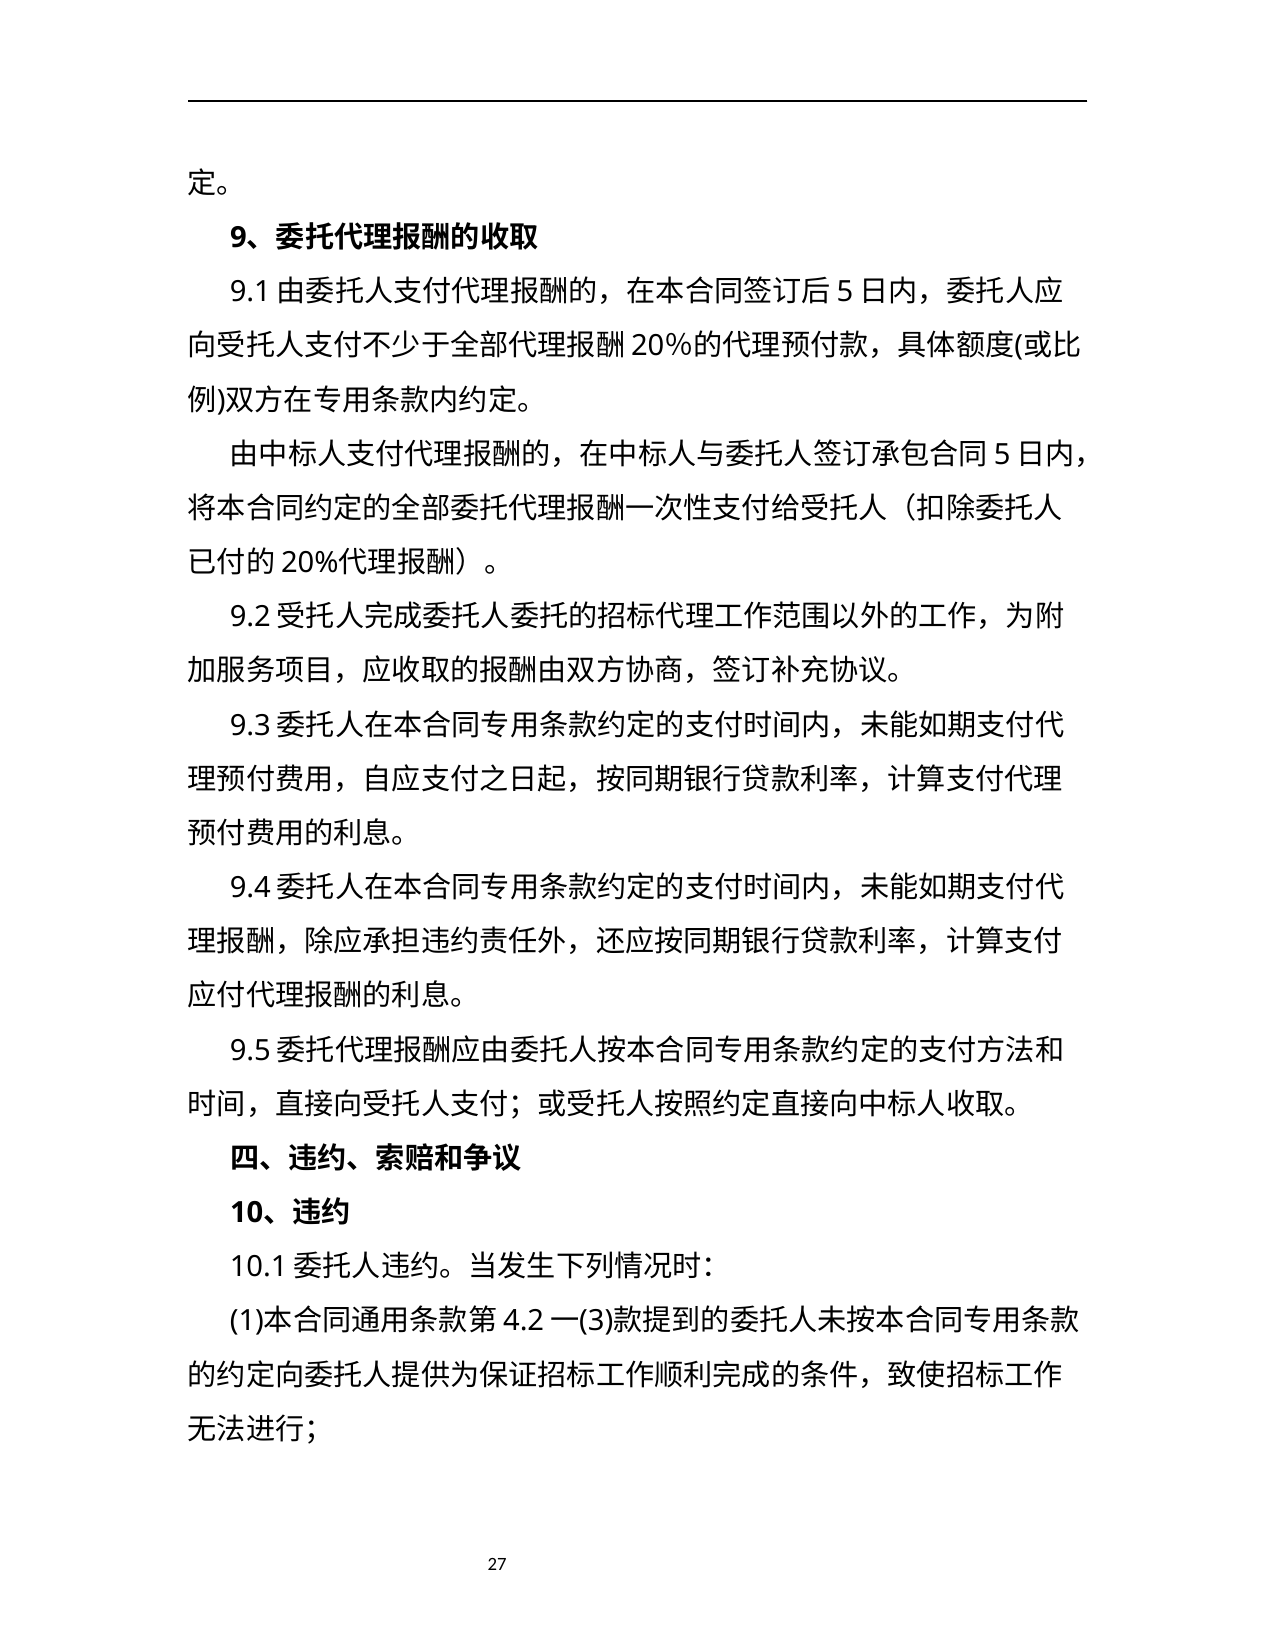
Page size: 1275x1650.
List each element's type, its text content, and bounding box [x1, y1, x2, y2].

text 四、违约、索赔和争议 [187, 1125, 1087, 1179]
text 9.4委托人在本合同专用条款约定的支付时间内，未能如期支付代理报酬，除应承担违约责任外，还应按同期银行贷款利率，计算支付应付代理报酬的利息。 [187, 854, 1087, 1017]
text 9.1由委托人支付代理报酬的，在本合同签订后5日内，委托人应向受托人支付不少于全部代理报酬20％的代理预付款，具体额度(或比例)双方在专用条款内约定。 [187, 258, 1087, 421]
text 由中标人支付代理报酬的，在中标人与委托人签订承包合同5日内，将本合同约定的全部委托代理报酬一次性支付给受托人（扣除委托人已付的20%代理报酬）。 [187, 421, 1087, 583]
text 9、委托代理报酬的收取 [187, 204, 1087, 258]
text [187, 150, 1087, 204]
text 10.1委托人违约。当发生下列情况时： [187, 1233, 1087, 1287]
text 9.3委托人在本合同专用条款约定的支付时间内，未能如期支付代理预付费用，自应支付之日起，按同期银行贷款利率，计算支付代理预付费用的利息。 [187, 692, 1087, 854]
text (1)本合同通用条款第4.2一(3)款提到的委托人未按本合同专用条款的约定向委托人提供为保证招标工作顺利完成的条件，致使招标工作无法进行； [187, 1287, 1087, 1450]
text 10、违约 [187, 1179, 1087, 1233]
text 9.5委托代理报酬应由委托人按本合同专用条款约定的支付方法和时间，直接向受托人支付；或受托人按照约定直接向中标人收取。 [187, 1017, 1087, 1125]
text 9.2受托人完成委托人委托的招标代理工作范围以外的工作，为附加服务项目，应收取的报酬由双方协商，签订补充协议。 [187, 583, 1087, 692]
